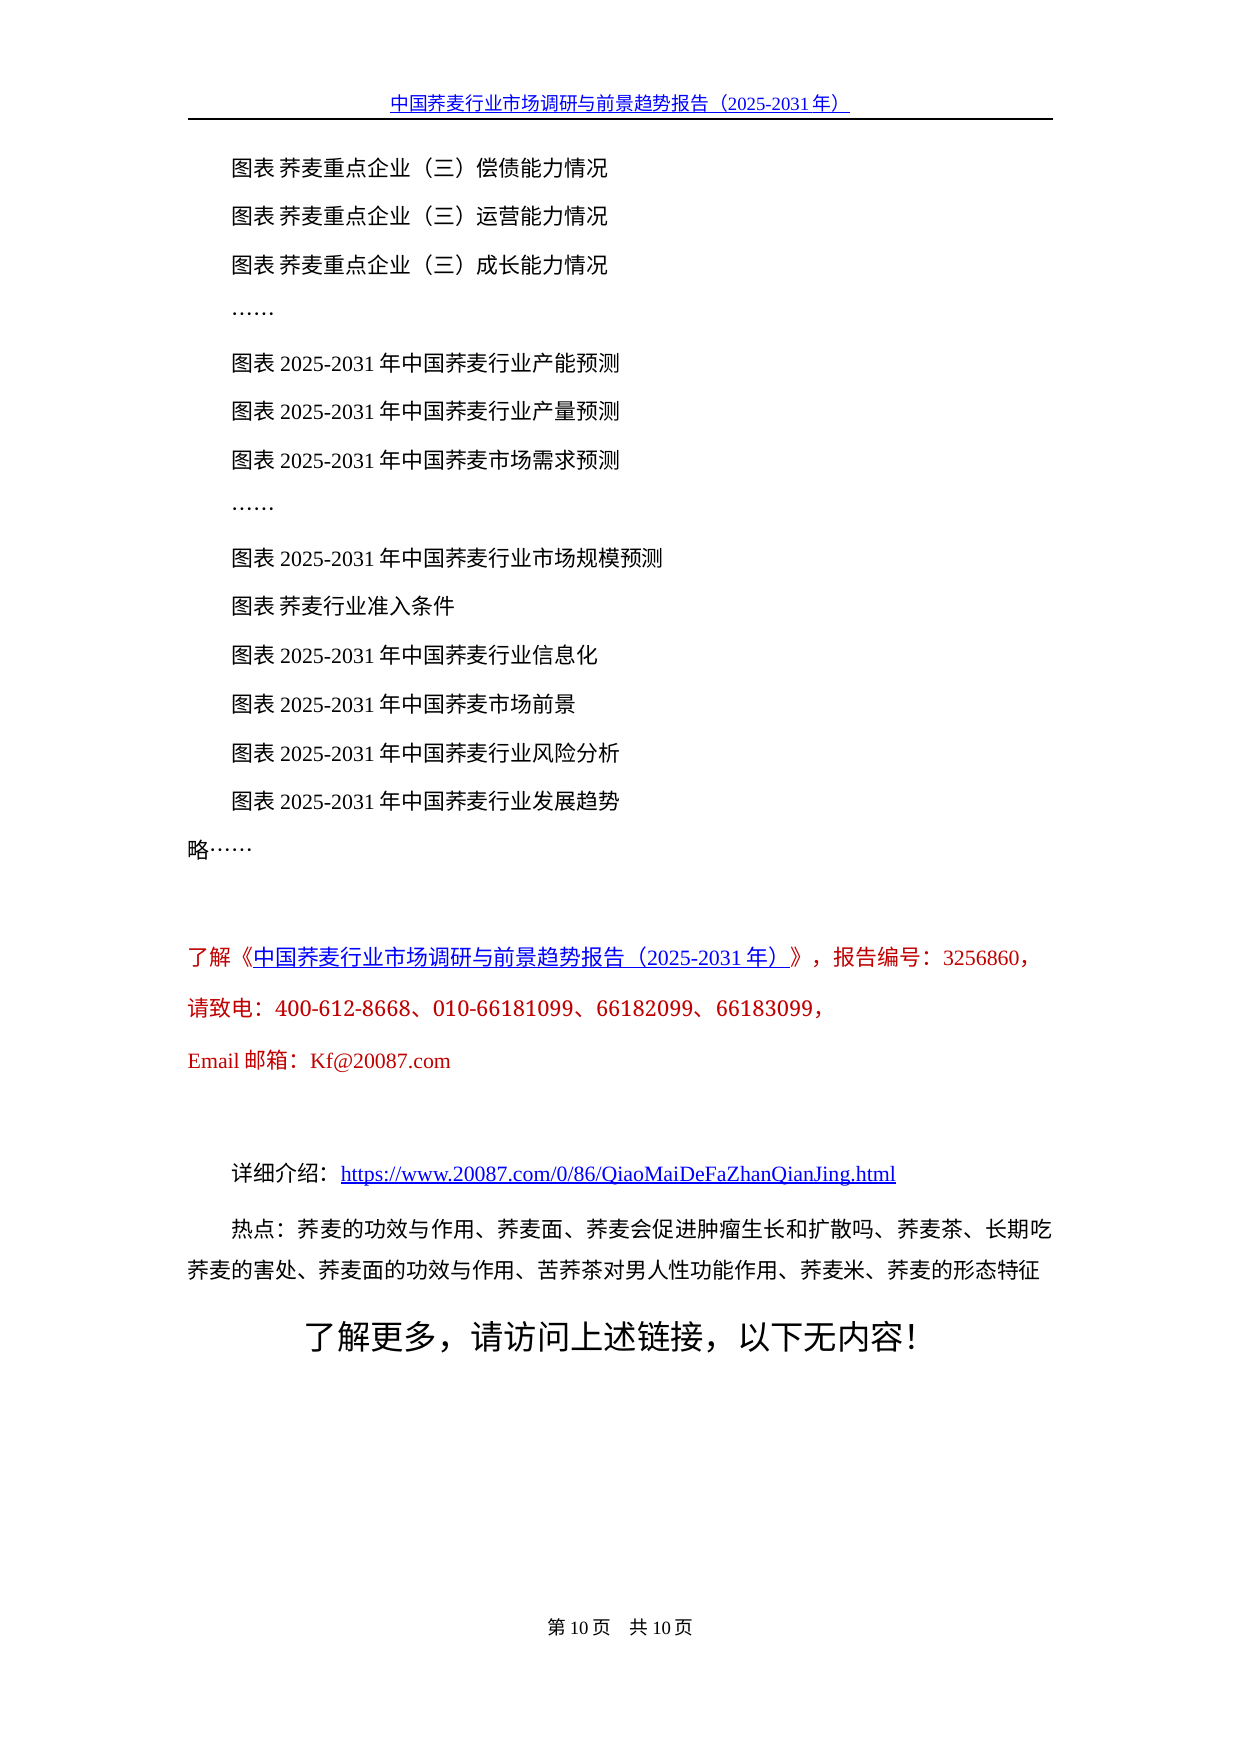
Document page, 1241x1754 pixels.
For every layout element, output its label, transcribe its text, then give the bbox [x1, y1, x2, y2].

title 了解更多，请访问上述链接，以下无内容！ [187, 1302, 1053, 1367]
text Email邮箱：Kf@20087.com [187, 1042, 1053, 1075]
text 请致电：400-612-8668、010-66181099、66182099、66183099， [187, 991, 1053, 1023]
text 了解《中国荞麦行业市场调研与前景趋势报告（2025-2031年）》，报告编号：3256860， [187, 939, 1053, 972]
text 热点：荞麦的功效与作用、荞麦面、荞麦会促进肿瘤生长和扩散吗、荞麦茶、长期吃荞麦的害处、荞麦面的功效与作用、苦荞茶对男人性功能作用、荞麦米、荞麦的形态特征 [187, 1212, 1053, 1285]
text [187, 150, 1053, 865]
text 详细介绍：https://www.20087.com/0/86/QiaoMaiDeFaZhanQianJing.html [187, 1155, 1053, 1188]
